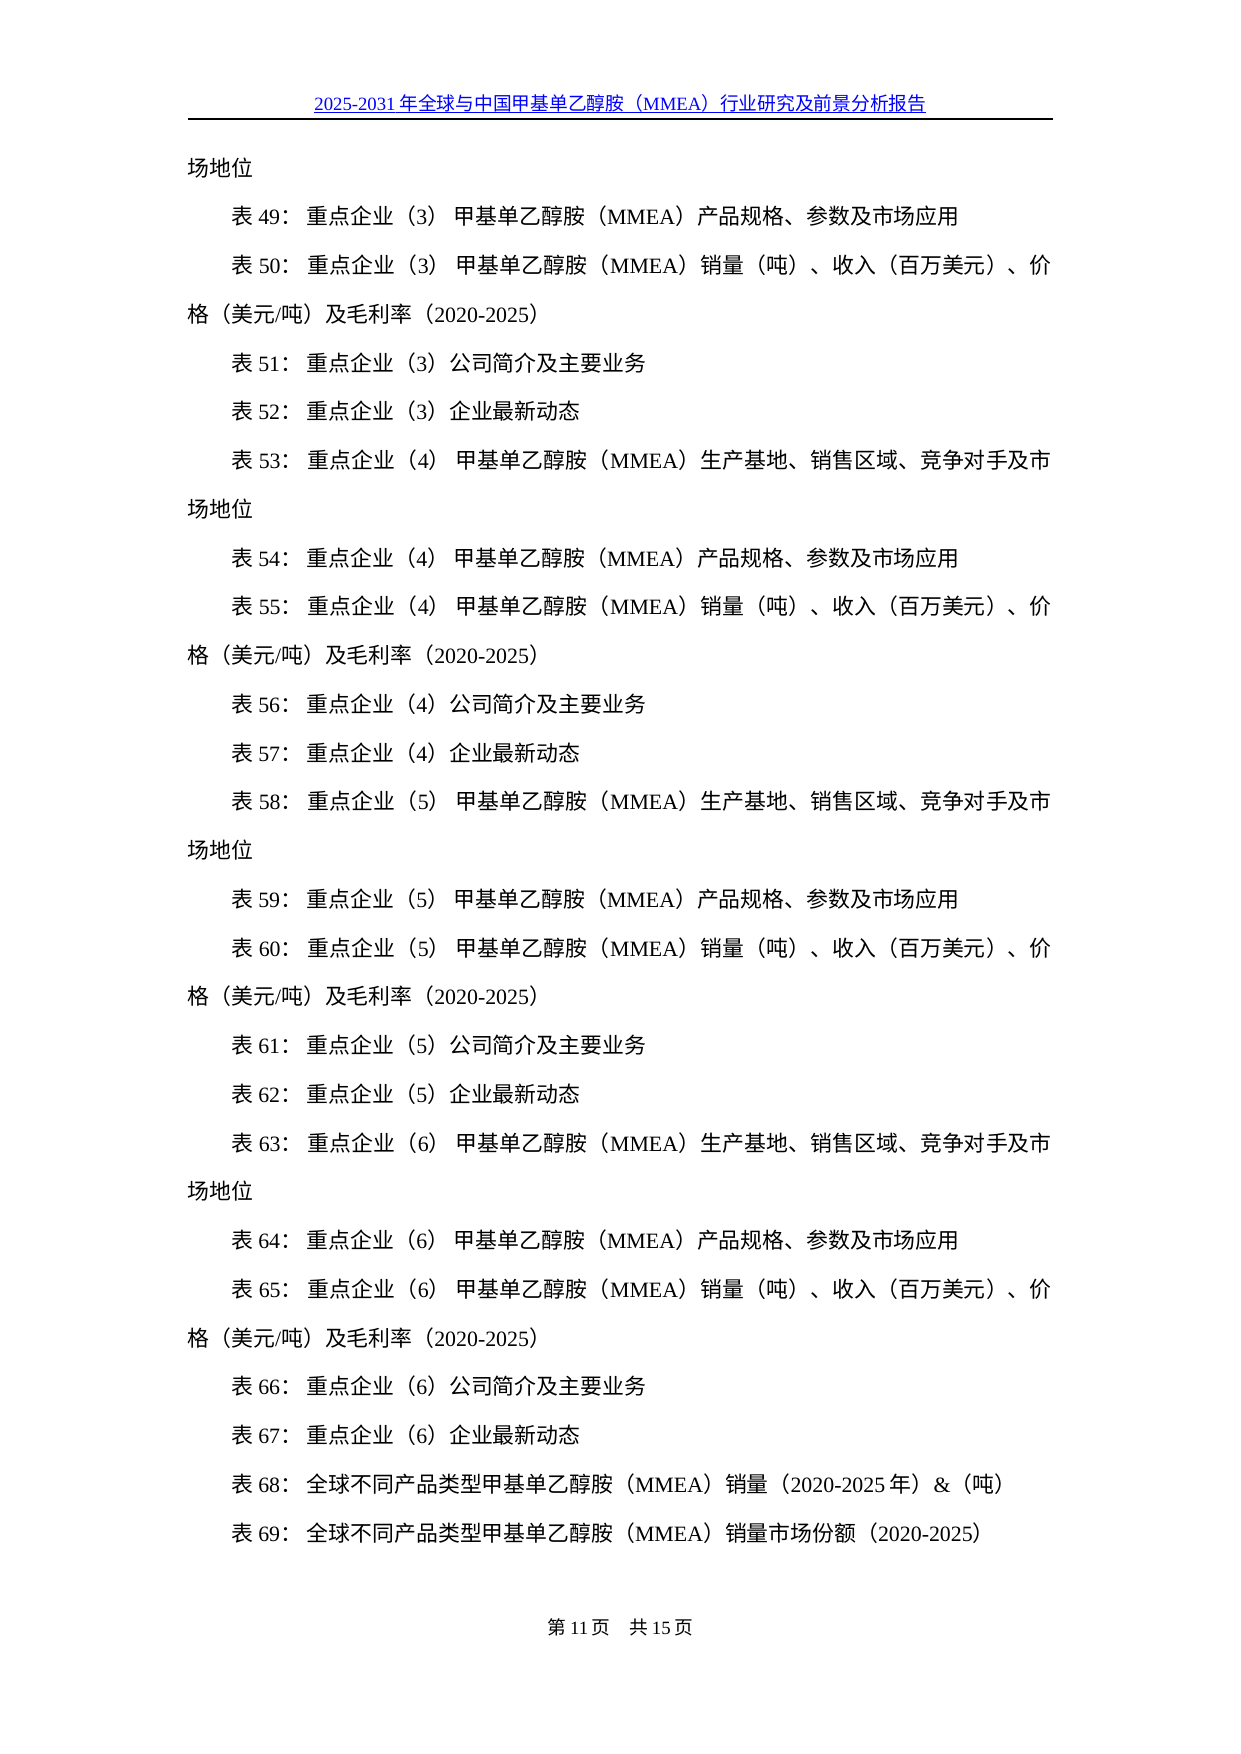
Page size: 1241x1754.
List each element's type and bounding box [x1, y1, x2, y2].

text [187, 150, 1053, 1548]
